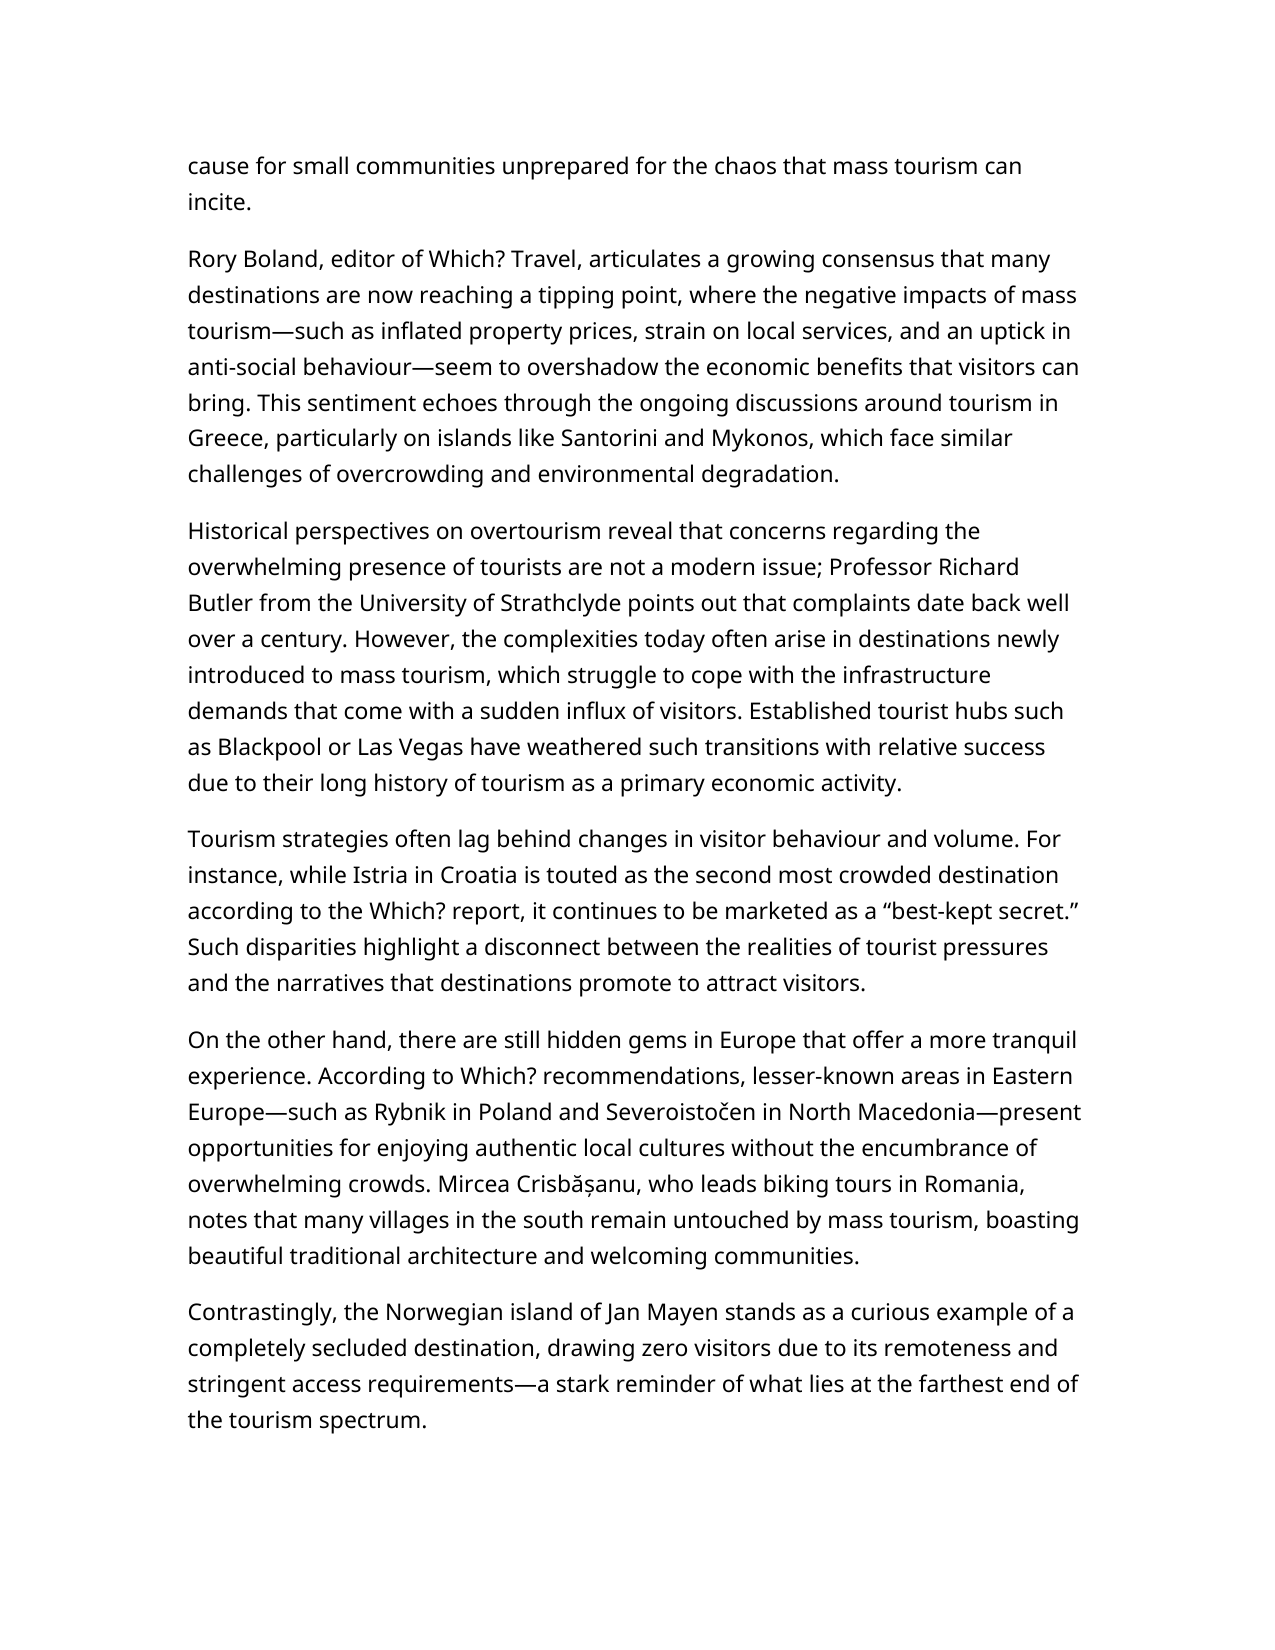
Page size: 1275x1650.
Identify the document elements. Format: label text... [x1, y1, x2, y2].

text Historical perspectives on overtourism reveal that concerns regarding the overwhelming presence of tourists are not a modern issue; Professor Richard Butler from the University of Strathclyde points out that complaints date back well over a century. However, the complexities today often arise in destinations newly introduced to mass tourism, which struggle to cope with the infrastructure demands that come with a sudden influx of visitors. Established tourist hubs such as Blackpool or Las Vegas have weathered such transitions with relative success due to their long history of tourism as a primary economic activity. [187, 515, 1087, 798]
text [187, 150, 1087, 217]
text Contrastingly, the Norwegian island of Jan Mayen stands as a curious example of a completely secluded destination, drawing zero visitors due to its remoteness and stringent access requirements—a stark reminder of what lies at the farthest end of the tourism spectrum. [187, 1296, 1087, 1435]
text Tourism strategies often lag behind changes in visitor behaviour and volume. For instance, while Istria in Croatia is touted as the second most crowded destination according to the Which? report, it continues to be marketed as a “best-kept secret.” Such disparities highlight a disconnect between the realities of tourist pressures and the narratives that destinations promote to attract visitors. [187, 823, 1087, 998]
text Rory Boland, editor of Which? Travel, articulates a growing consensus that many destinations are now reaching a tipping point, where the negative impacts of mass tourism—such as inflated property prices, strain on local services, and an uptick in anti-social behaviour—seem to overshadow the economic benefits that visitors can bring. This sentiment echoes through the ongoing discussions around tourism in Greece, particularly on islands like Santorini and Mykonos, which face similar challenges of overcrowding and environmental degradation. [187, 243, 1087, 489]
text On the other hand, there are still hidden gems in Europe that offer a more tranquil experience. According to Which? recommendations, lesser-known areas in Eastern Europe—such as Rybnik in Poland and Severoistočen in North Macedonia—present opportunities for enjoying authentic local cultures without the encumbrance of overwhelming crowds. Mircea Crisbășanu, who leads biking tours in Romania, notes that many villages in the south remain untouched by mass tourism, boasting beautiful traditional architecture and welcoming communities. [187, 1024, 1087, 1271]
